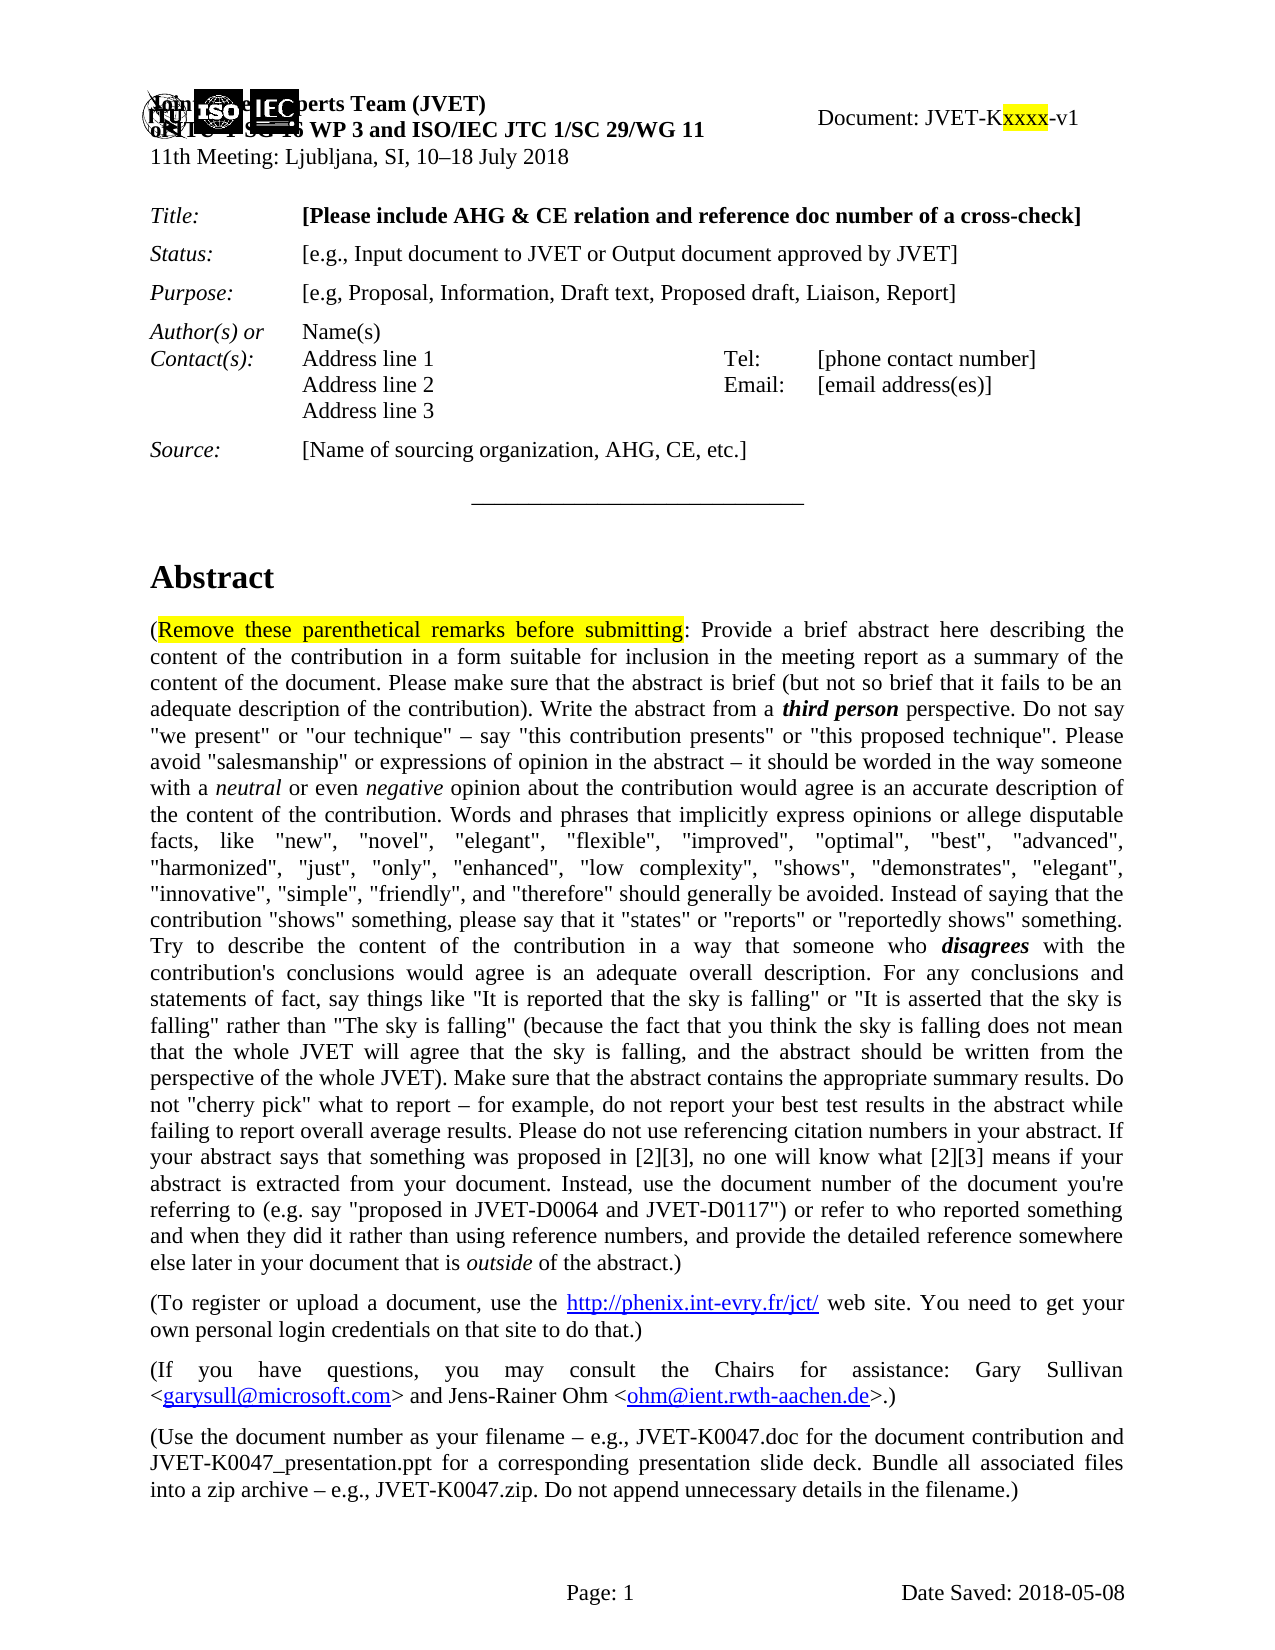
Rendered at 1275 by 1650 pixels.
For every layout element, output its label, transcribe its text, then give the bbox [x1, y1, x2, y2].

table_cell [phone contact number] [email address(es)] [806, 312, 1136, 430]
table_header Title: [139, 195, 291, 234]
text (If you have questions, you may consult the Chairs for assistance: Gary Sullivan <garysull@microsoft.com> and Jens-Rainer Ohm <ohm@ient.rwth-aachen.de>.) [150, 1356, 1125, 1409]
picture [194, 89, 243, 134]
table_cell [e.g., Input document to JVET or Output document approved by JVET] [291, 234, 1136, 273]
table_cell Source: [139, 430, 291, 469]
table_header Document: JVET-Kxxxx-v1 [806, 90, 1136, 169]
table_cell Tel: Email: [713, 312, 806, 430]
text (Use the document number as your filename – e.g., JVET-K0047.doc for the document contribution and JVET-K0047_presentation.ppt for a corresponding presentation slide deck. Bundle all associated files into a zip archive – e.g., JVET-K0047.zip. Do not append unnecessary details in the filename.) [150, 1423, 1125, 1502]
table_header [Please include AHG & CE relation and reference doc number of a cross-check] [291, 195, 1136, 234]
table_cell Author(s) or Contact(s): [139, 312, 291, 430]
table_cell Status: [139, 234, 291, 273]
text (Remove these parenthetical remarks before submitting: Provide a brief abstract here describing the content of the contribution in a form suitable for inclusion in the meeting report as a summary of the content of the document. Please make sure that the abstract is brief (but not so brief that it fails to be an adequate description of the contribution). Write the abstract from a third person perspective. Do not say "we present" or "our technique" – say "this contribution presents" or "this proposed technique". Please avoid "salesmanship" or expressions of opinion in the abstract – it should be worded in the way someone with a neutral or even negative opinion about the contribution would agree is an accurate description of the content of the contribution. Words and phrases that implicitly express opinions or allege disputable facts, like "new", "novel", "elegant", "flexible", "improved", "optimal", "best", "advanced", "harmonized", "just", "only", "enhanced", "low complexity", "shows", "demonstrates", "elegant", "innovative", "simple", "friendly", and "therefore" should generally be avoided. Instead of saying that the contribution "shows" something, please say that it "states" or "reports" or "reportedly shows" something. Try to describe the content of the contribution in a way that someone who disagrees with the contribution's conclusions would agree is an adequate overall description. For any conclusions and statements of fact, say things like "It is reported that the sky is falling" or "It is asserted that the sky is falling" rather than "The sky is falling" (because the fact that you think the sky is falling does not mean that the whole JVET will agree that the sky is falling, and the abstract should be written from the perspective of the whole JVET). Make sure that the abstract contains the appropriate summary results. Do not "cherry pick" what to report – for example, do not report your best test results in the abstract while failing to report overall average results. Please do not use referencing citation numbers in your abstract. If your abstract says that something was proposed in [2][3], no one will know what [2][3] means if your abstract is extracted from your document. Instead, use the document number of the document you're referring to (e.g. say "proposed in JVET-D0064 and JVET-D0117") or refer to who reported something and when they did it rather than using reference numbers, and provide the detailed reference somewhere else later in your document that is outside of the abstract.) [150, 616, 1125, 1275]
table_cell Name(s) Address line 1 Address line 2 Address line 3 [291, 312, 712, 430]
subtitle Abstract [150, 558, 1125, 596]
table_cell [e.g, Proposal, Information, Draft text, Proposed draft, Liaison, Report] [291, 273, 1136, 312]
table_header Joint Video Experts Team (JVET) of ITU-T SG 16 WP 3 and ISO/IEC JTC 1/SC 29/WG 11 11th Meeting: Ljubljana, SI, 10–18 July 2018 [139, 90, 806, 169]
text _____________________________ [150, 481, 1125, 508]
picture [250, 89, 299, 134]
table_cell [Name of sourcing organization, AHG, CE, etc.] [291, 430, 1136, 469]
table_cell Purpose: [139, 273, 291, 312]
text (To register or upload a document, use the http://phenix.int-evry.fr/jct/ web site. You need to get your own personal login credentials on that site to do that.) [150, 1289, 1125, 1342]
